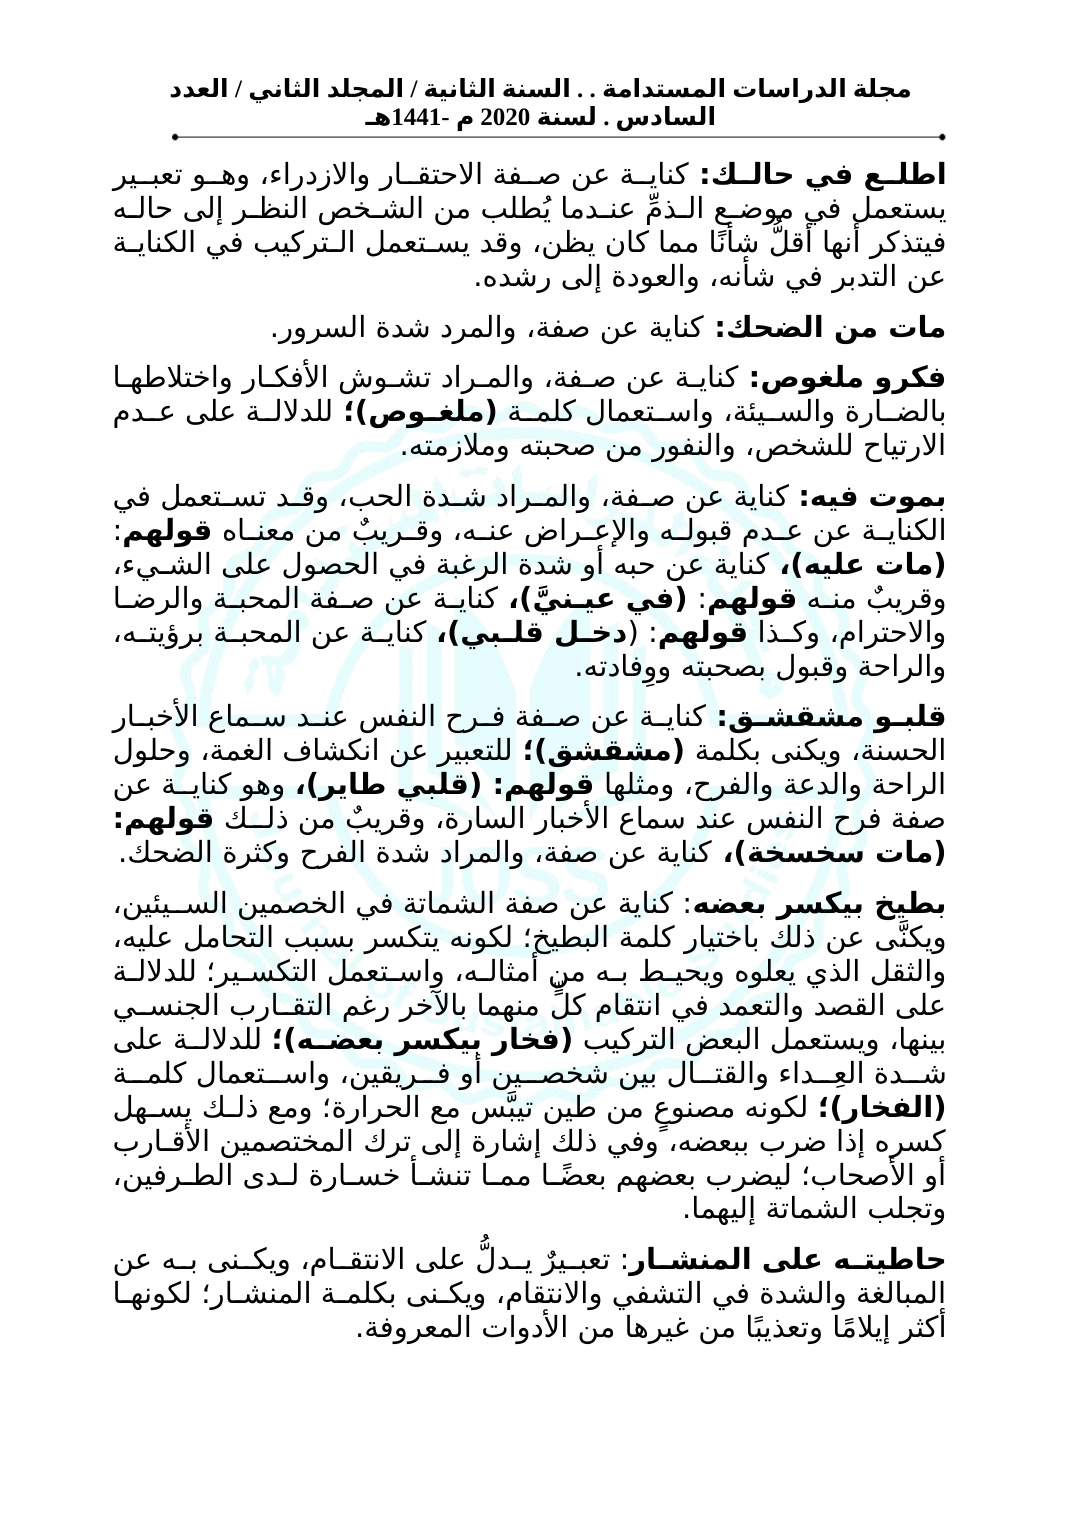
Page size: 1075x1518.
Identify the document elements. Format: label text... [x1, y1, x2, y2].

text قلبو مشقشق: كناية عن صفة فرح النفس عند سماع الأخبار الحسنة، ويكنى بكلمة (مشقشق)؛ للتعبير عن انكشاف الغمة، وحلول الراحة والدعة والفرح، ومثلها قولهم: (قلبي طاير)، وهو كناية عن صفة فرح النفس عند سماع الأخبار السارة، وقريبٌ من ذلك قولهم: (مات سخسخة)، كناية عن صفة، والمراد شدة الفرح وكثرة الضحك. [112, 700, 947, 869]
text فكرو ملغوص: كناية عن صفة، والمراد تشوش الأفكار واختلاطها بالضارة والسيئة، واستعمال كلمة (ملغوص)؛ للدلالة على عدم الارتياح للشخص، والنفور من صحبته وملازمته. [112, 361, 947, 463]
text بموت فيه: كناية عن صفة، والمراد شدة الحب، وقد تستعمل في الكناية عن عدم قبوله والإعراض عنه، وقريبٌ من معناه قولهم: (مات عليه)، كناية عن حبه أو شدة الرغبة في الحصول على الشيء، وقريبٌ منه قولهم: (في عينيَّ)، كناية عن صفة المحبة والرضا والاحترام، وكذا قولهم: (دخل قلبي)، كناية عن المحبة برؤيته، والراحة وقبول بصحبته ووِفادته. [112, 479, 947, 683]
text اطلع في حالك: كناية عن صفة الاحتقار والازدراء، وهو تعبير يستعمل في موضع الذمِّ عندما يُطلب من الشخص النظر إلى حاله فيتذكر أنها أقلُّ شأنًا مما كان يظن، وقد يستعمل التركيب في الكناية عن التدبر في شأنه، والعودة إلى رشده. [112, 158, 947, 293]
picture [172, 131, 947, 145]
text مات من الضحك: كناية عن صفة، والمرد شدة السرور. [112, 310, 947, 344]
text بطيخ بيكسر بعضه: كناية عن صفة الشماتة في الخصمين السيئين، ويكنَّى عن ذلك باختيار كلمة البطيخ؛ لكونه يتكسر بسبب التحامل عليه، والثقل الذي يعلوه ويحيط به من أمثاله، واستعمل التكسير؛ للدلالة على القصد والتعمد في انتقام كلٍّ منهما بالآخر رغم التقارب الجنسي بينها، ويستعمل البعض التركيب (فخار بيكسر بعضه)؛ للدلالة على شدة العِداء والقتال بين شخصين أو فريقين، واستعمال كلمة (الفخار)؛ لكونه مصنوعٍ من طين تيبَّس مع الحرارة؛ ومع ذلك يسهل كسره إذا ضرب ببعضه، وفي ذلك إشارة إلى ترك المختصمين الأقارب أو الأصحاب؛ ليضرب بعضهم بعضًا مما تنشأ خسارة لدى الطرفين، وتجلب الشماتة إليهما. [112, 886, 947, 1226]
text حاطيته على المنشار: تعبيرٌ يدلُّ على الانتقام، ويكنى به عن المبالغة والشدة في التشفي والانتقام، ويكنى بكلمة المنشار؛ لكونها أكثر إيلامًا وتعذيبًا من غيرها من الأدوات المعروفة. [112, 1242, 947, 1344]
